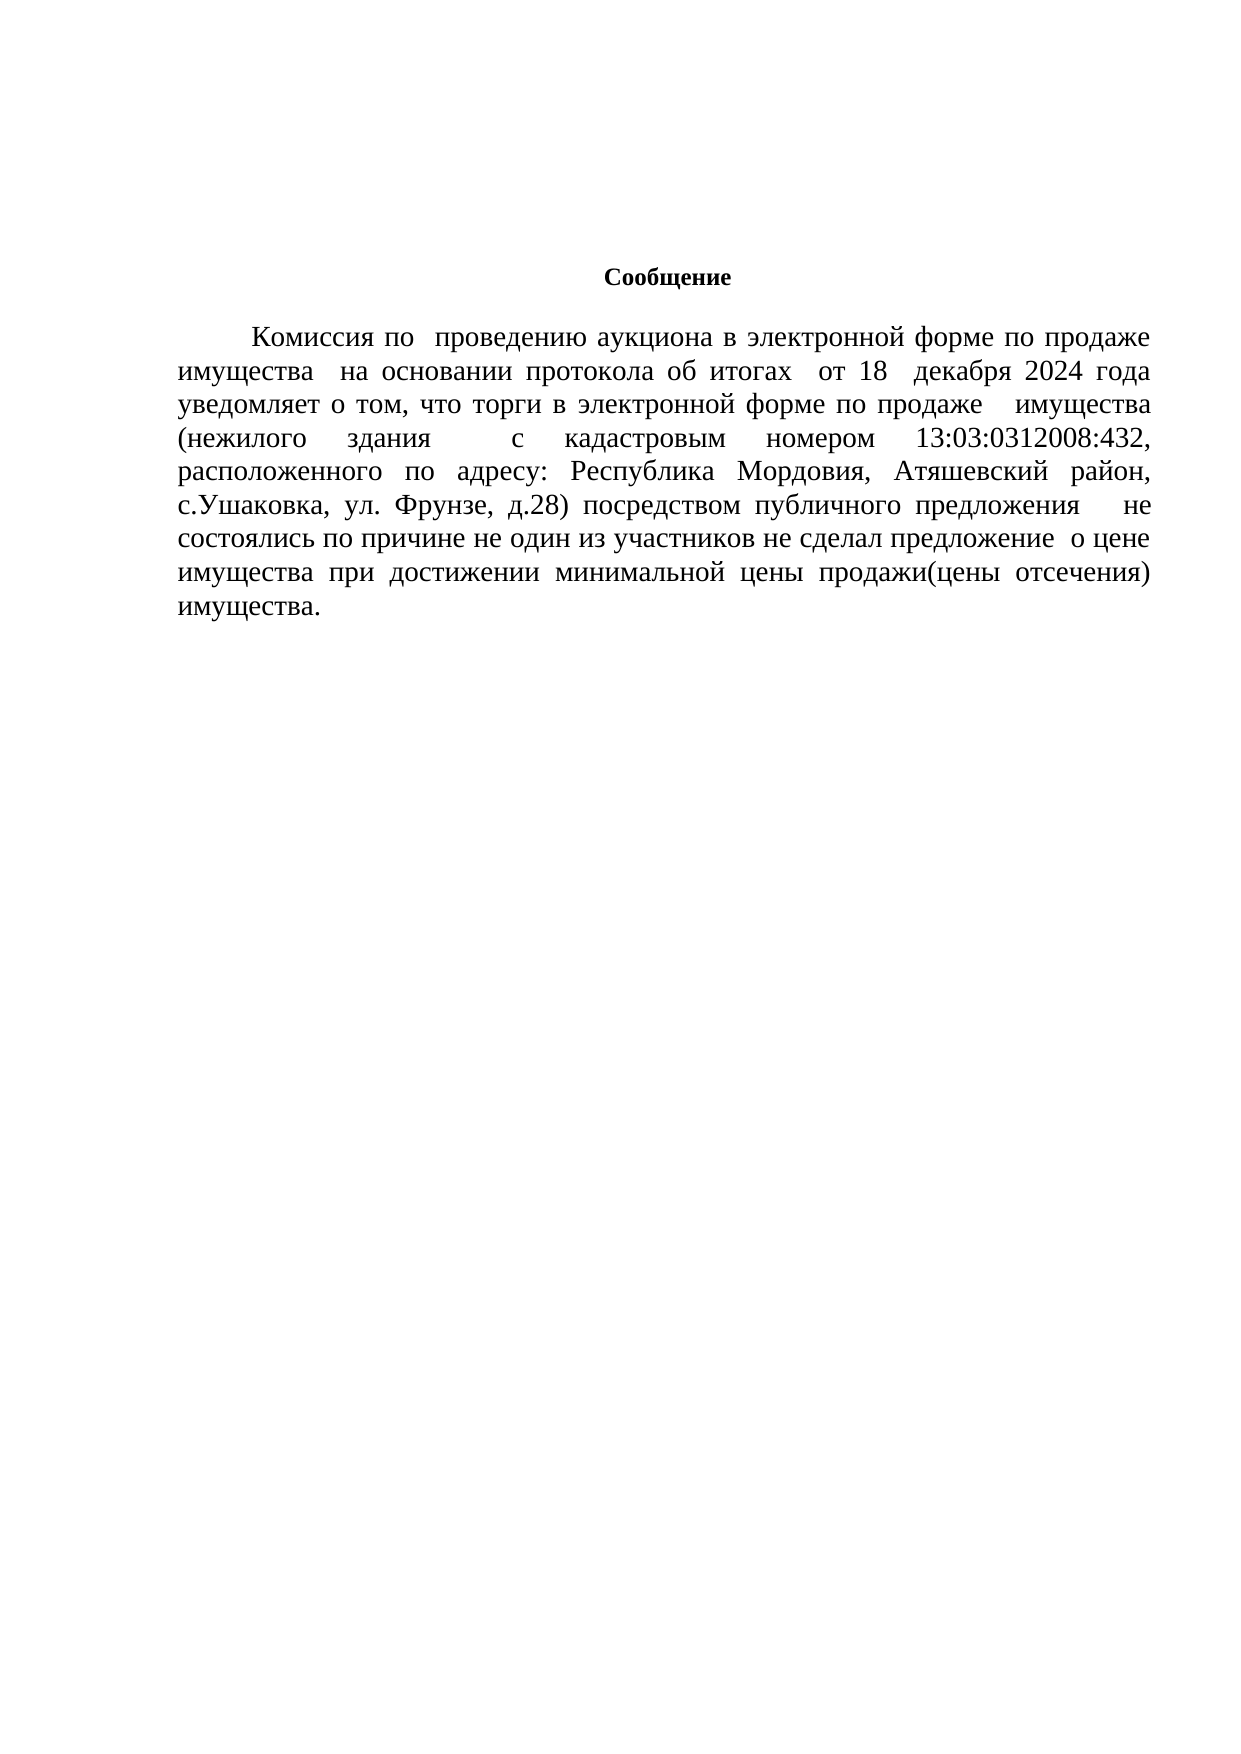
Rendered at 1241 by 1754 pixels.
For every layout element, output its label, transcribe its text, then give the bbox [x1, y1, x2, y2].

text Сообщение [177, 262, 1152, 291]
text Комиссия по проведению аукциона в электронной форме по продаже имущества на основании протокола об итогах от 18 декабря 2024 года уведомляет о том, что торги в электронной форме по продаже имущества (нежилого здания с кадастровым номером 13:03:0312008:432, расположенного по адресу: Республика Мордовия, Атяшевский район, с.Ушаковка, ул. Фрунзе, д.28) посредством публичного предложения не состоялись по причине не один из участников не сделал предложение о цене имущества при достижении минимальной цены продажи(цены отсечения) имущества. [177, 319, 1152, 621]
